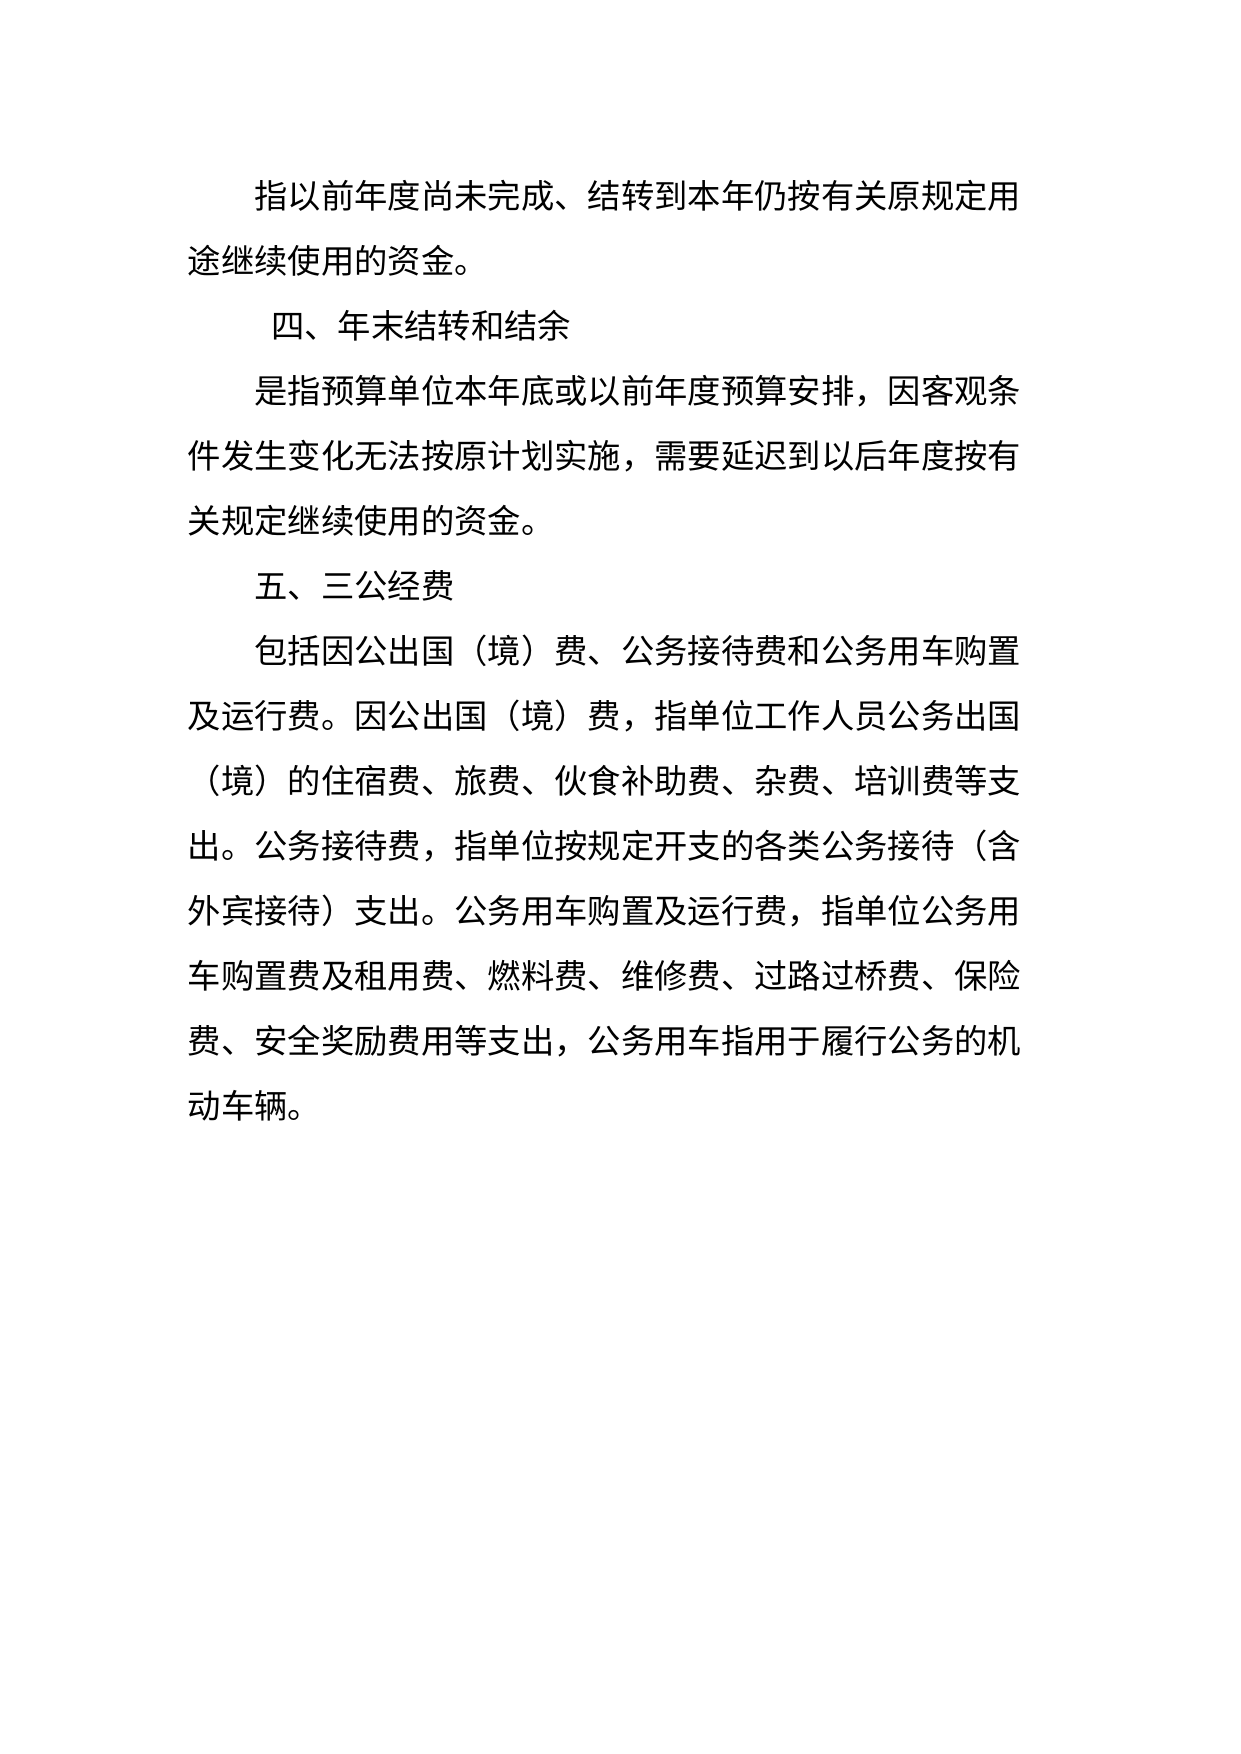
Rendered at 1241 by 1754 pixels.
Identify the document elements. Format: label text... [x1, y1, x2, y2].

text 四、年末结转和结余 [187, 292, 1053, 357]
text 指以前年度尚未完成、结转到本年仍按有关原规定用途继续使用的资金。 [187, 162, 1053, 292]
text 五、三公经费 [187, 552, 1053, 617]
text 是指预算单位本年底或以前年度预算安排，因客观条件发生变化无法按原计划实施，需要延迟到以后年度按有关规定继续使用的资金。 [187, 357, 1053, 552]
text 包括因公出国（境）费、公务接待费和公务用车购置及运行费。因公出国（境）费，指单位工作人员公务出国（境）的住宿费、旅费、伙食补助费、杂费、培训费等支出。公务接待费，指单位按规定开支的各类公务接待（含外宾接待）支出。公务用车购置及运行费，指单位公务用车购置费及租用费、燃料费、维修费、过路过桥费、保险费、安全奖励费用等支出，公务用车指用于履行公务的机动车辆。 [187, 617, 1053, 1137]
